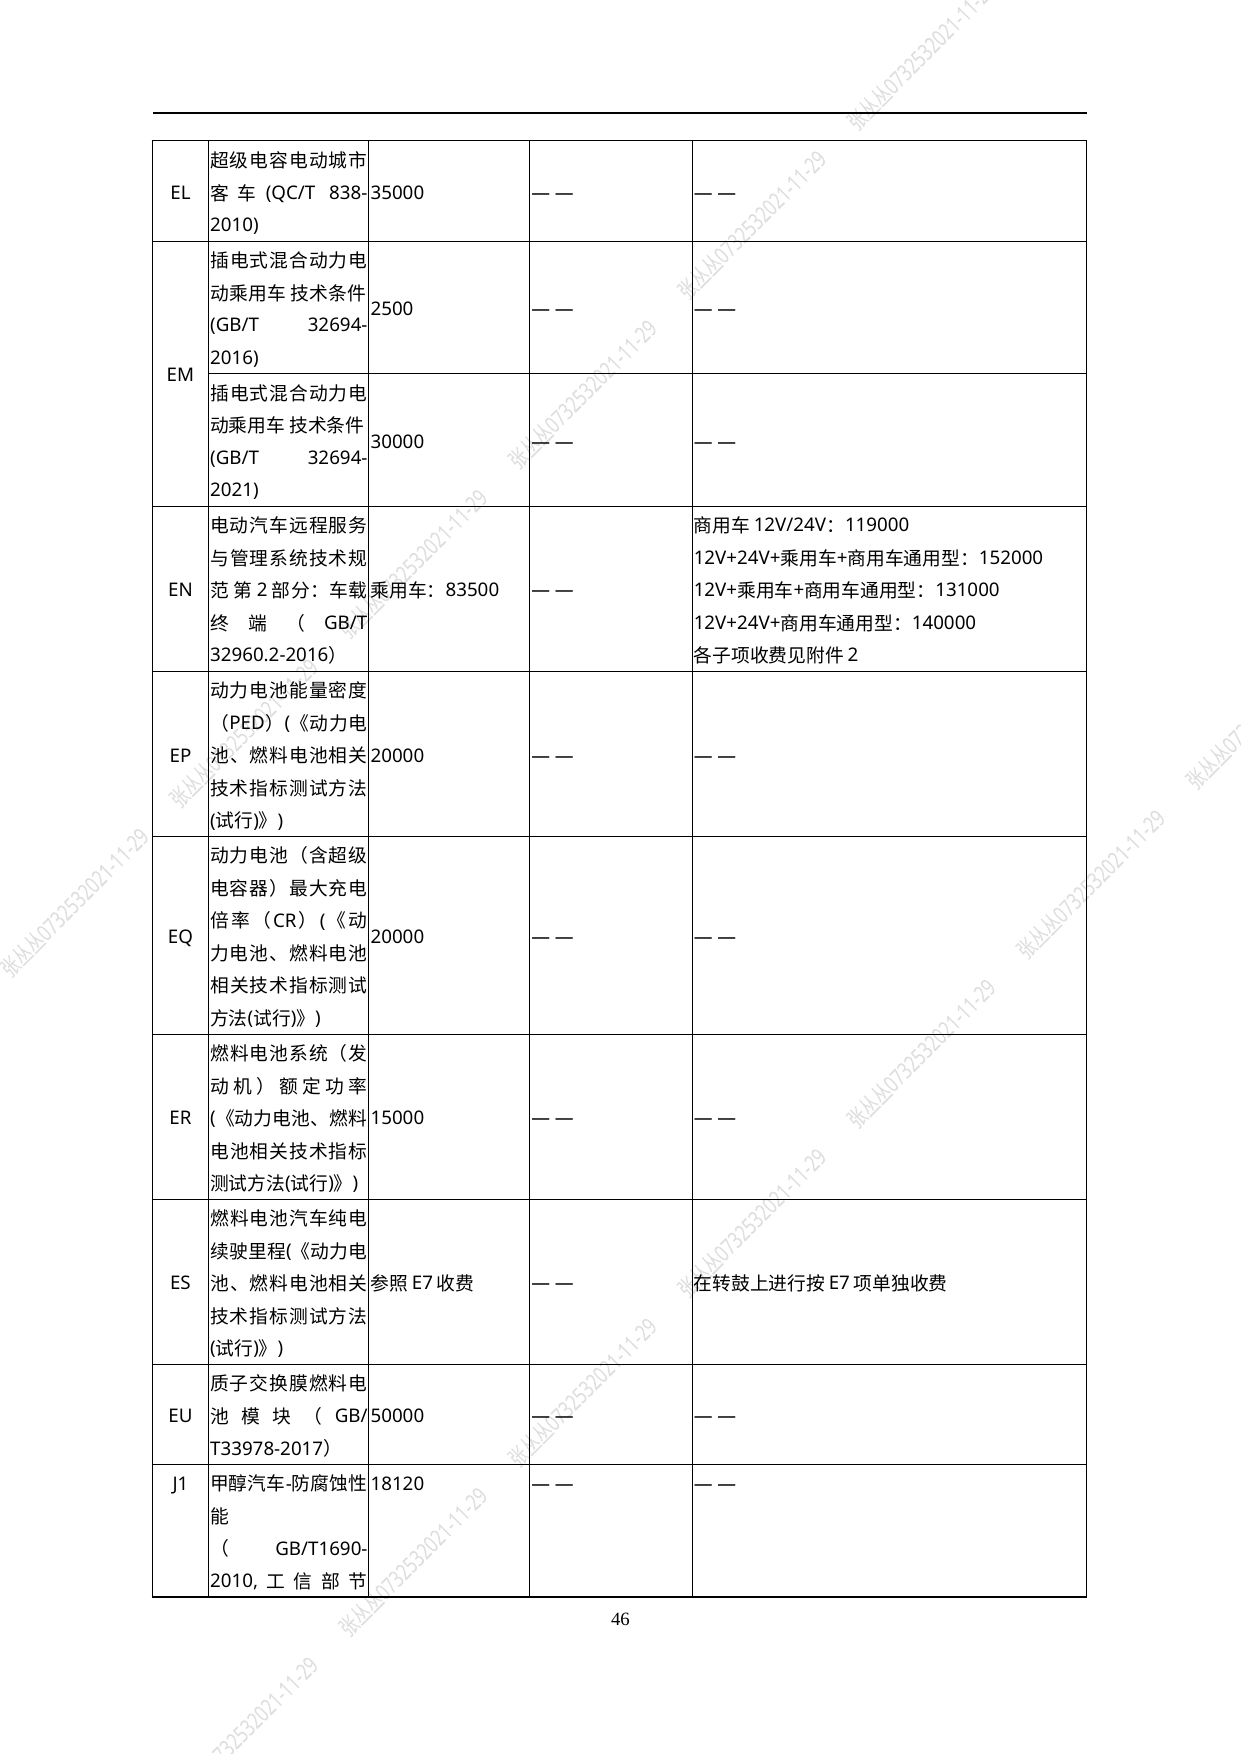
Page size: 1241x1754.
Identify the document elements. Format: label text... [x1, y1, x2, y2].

table_cell EM [153, 242, 208, 506]
table_cell — — [693, 141, 1086, 241]
table_cell — — [530, 1465, 692, 1596]
table_cell — — [693, 672, 1086, 836]
table_cell 燃料电池汽车纯电续驶里程(《动力电池、燃料电池相关技术指标测试方法(试行)》) [209, 1200, 368, 1364]
table_cell — — [530, 1200, 692, 1364]
table_cell — — [530, 1365, 692, 1464]
table_cell — — [530, 374, 692, 506]
table_cell 电动汽车远程服务与管理系统技术规范 第2部分：车载终端（GB/T 32960.2-2016） [209, 507, 368, 671]
table_cell — — [693, 1465, 1086, 1596]
table_cell EP [153, 672, 208, 836]
table_cell 插电式混合动力电动乘用车 技术条件(GB/T 32694-2016) [209, 242, 368, 373]
table_cell — — [530, 242, 692, 373]
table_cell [209, 1465, 368, 1596]
table_cell — — [693, 242, 1086, 373]
table_cell ER [153, 1035, 208, 1199]
table_cell — — [530, 837, 692, 1033]
table_cell 商用车12V/24V：119000 12V+24V+乘用车+商用车通用型：152000 12V+乘用车+商用车通用型：131000 12V+24V+商用车通用型：140000 各子项收费见附件2 [693, 507, 1086, 671]
table_cell J1 [153, 1465, 208, 1596]
table_cell 动力电池能量密度（PED）(《动力电池、燃料电池相关技术指标测试方法(试行)》) [209, 672, 368, 836]
table_cell — — [693, 1035, 1086, 1199]
table_cell 超级电容电动城市客车(QC/T 838-2010) [209, 141, 368, 241]
table_cell 15000 [369, 1035, 529, 1199]
table_cell 乘用车：83500 [369, 507, 529, 671]
table_cell ES [153, 1200, 208, 1364]
table_cell 质子交换膜燃料电池模块（GB/T33978-2017） [209, 1365, 368, 1464]
table_cell — — [693, 837, 1086, 1033]
table_cell 在转鼓上进行按E7项单独收费 [693, 1200, 1086, 1364]
table_cell 燃料电池系统（发动机）额定功率(《动力电池、燃料电池相关技术指标测试方法(试行)》) [209, 1035, 368, 1199]
table_cell 插电式混合动力电动乘用车 技术条件 (GB/T 32694-2021) [209, 374, 368, 506]
table_cell EL [153, 141, 208, 241]
table_cell EU [153, 1365, 208, 1464]
table_cell — — [693, 374, 1086, 506]
table_cell — — [693, 1365, 1086, 1464]
table_cell 20000 [369, 672, 529, 836]
table_cell 参照E7收费 [369, 1200, 529, 1364]
table_cell EN [153, 507, 208, 671]
table_cell 30000 [369, 374, 529, 506]
table_cell — — [530, 672, 692, 836]
table_cell 50000 [369, 1365, 529, 1464]
table_cell 18120 [369, 1465, 529, 1596]
table_cell — — [530, 1035, 692, 1199]
table_cell — — [530, 141, 692, 241]
table_cell 2500 [369, 242, 529, 373]
table_cell EQ [153, 837, 208, 1033]
table_cell — — [530, 507, 692, 671]
table_cell 动力电池（含超级电容器）最大充电倍率（CR）(《动力电池、燃料电池相关技术指标测试方法(试行)》) [209, 837, 368, 1033]
table_cell 35000 [369, 141, 529, 241]
table_cell 20000 [369, 837, 529, 1033]
